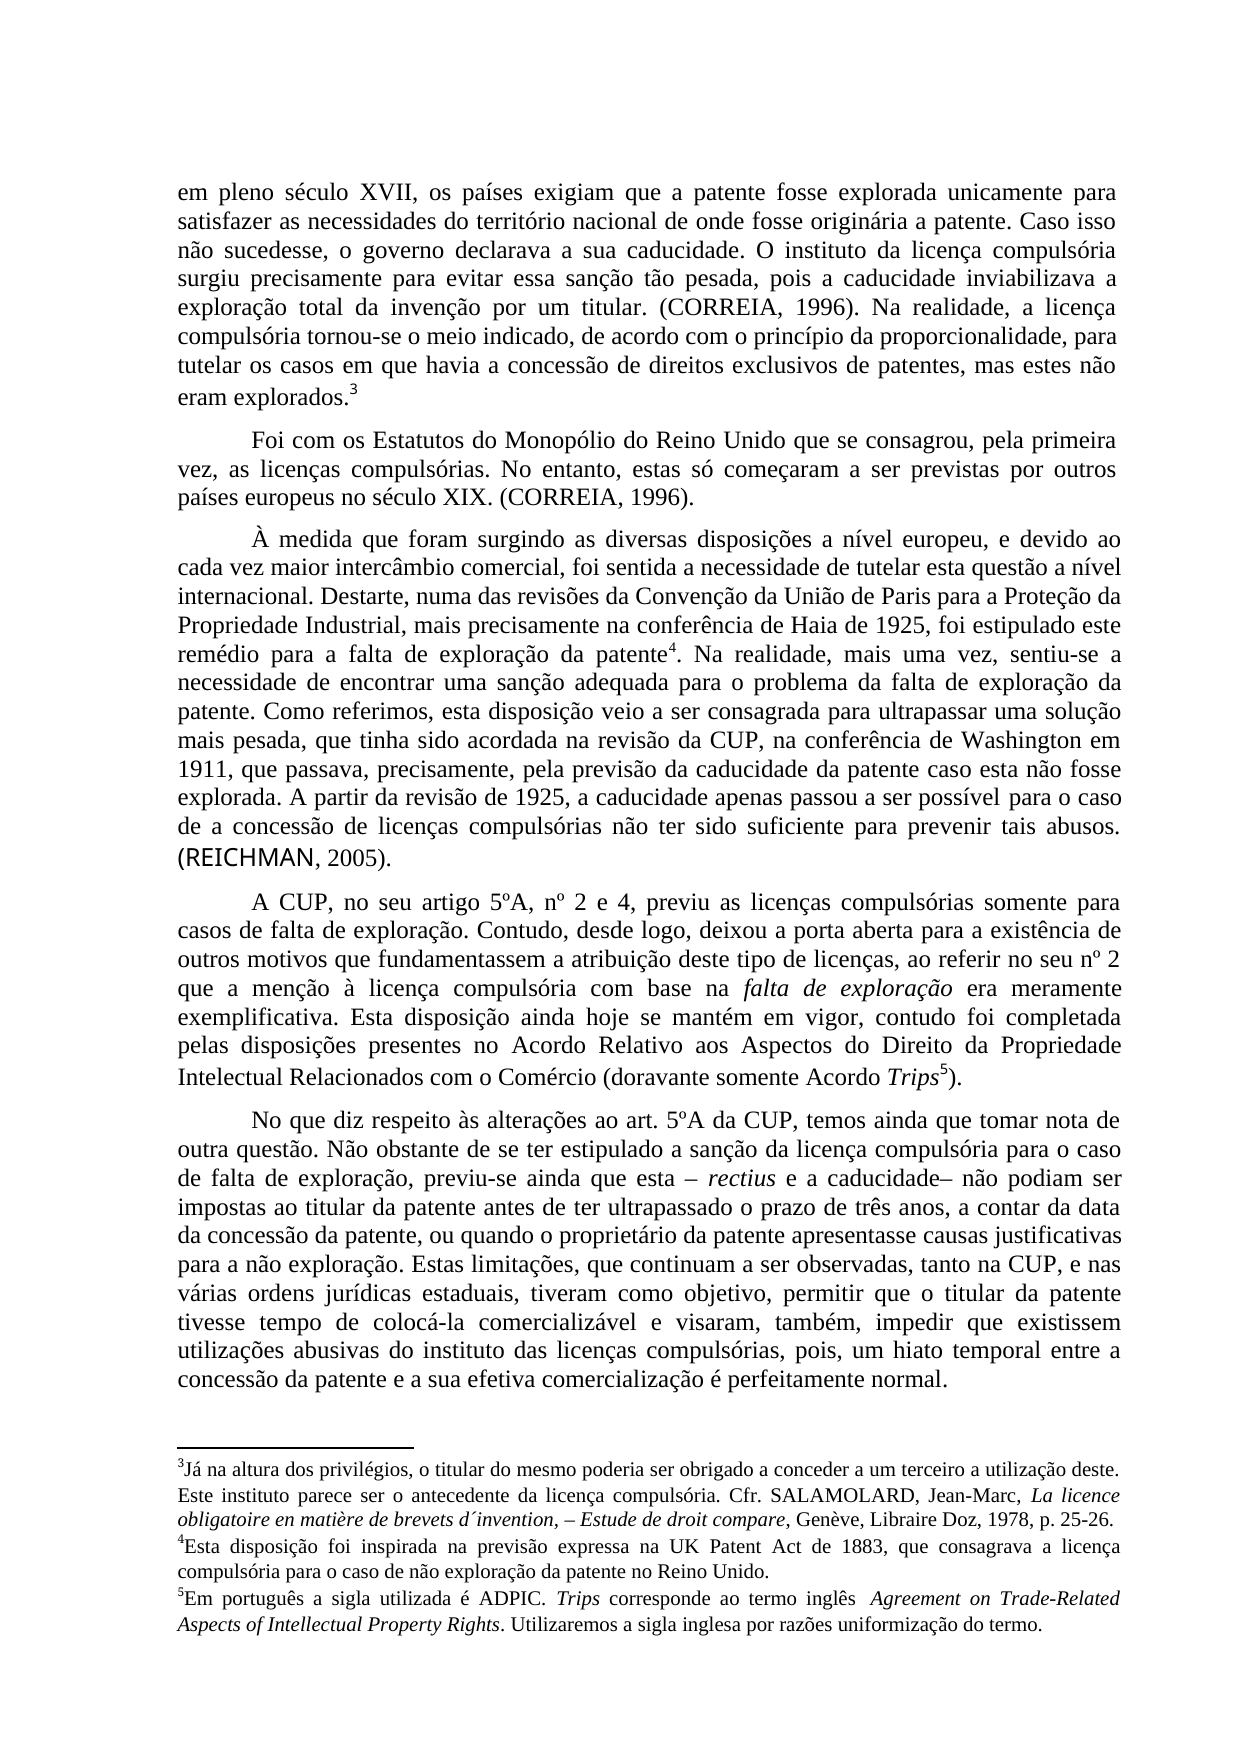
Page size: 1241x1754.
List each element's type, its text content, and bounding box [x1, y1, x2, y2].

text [177, 177, 1117, 412]
text A CUP, no seu artigo 5ºA, nº 2 e 4, previu as licenças compulsórias somente para casos de falta de exploração. Contudo, desde logo, deixou a porta aberta para a existência de outros motivos que fundamentassem a atribuição deste tipo de licenças, ao referir no seu nº 2 que a menção à licença compulsória com base na falta de exploração era meramente exemplificativa. Esta disposição ainda hoje se mantém em vigor, contudo foi completada pelas disposições presentes no Acordo Relativo aos Aspectos do Direito da Propriedade Intelectual Relacionados com o Comércio (doravante somente Acordo Trips). [177, 887, 1122, 1093]
text Foi com os Estatutos do Monopólio do Reino Unido que se consagrou, pela primeira vez, as licenças compulsórias. No entanto, estas só começaram a ser previstas por outros países europeus no século XIX. (CORREIA, 1996). [177, 425, 1117, 511]
text No que diz respeito às alterações ao art. 5ºA da CUP, temos ainda que tomar nota de outra questão. Não obstante de se ter estipulado a sanção da licença compulsória para o caso de falta de exploração, previu-se ainda que esta – rectius e a caducidade– não podiam ser impostas ao titular da patente antes de ter ultrapassado o prazo de três anos, a contar da data da concessão da patente, ou quando o proprietário da patente apresentasse causas justificativas para a não exploração. Estas limitações, que continuam a ser observadas, tanto na CUP, e nas várias ordens jurídicas estaduais, tiveram como objetivo, permitir que o titular da patente tivesse tempo de colocá-la comercializável e visaram, também, impedir que existissem utilizações abusivas do instituto das licenças compulsórias, pois, um hiato temporal entre a concessão da patente e a sua efetiva comercialização é perfeitamente normal. [177, 1106, 1122, 1393]
text À medida que foram surgindo as diversas disposições a nível europeu, e devido ao cada vez maior intercâmbio comercial, foi sentida a necessidade de tutelar esta questão a nível internacional. Destarte, numa das revisões da Convenção da União de Paris para a Proteção da Propriedade Industrial, mais precisamente na conferência de Haia de 1925, foi estipulado este remédio para a falta de exploração da patente. Na realidade, mais uma vez, sentiu-se a necessidade de encontrar uma sanção adequada para o problema da falta de exploração da patente. Como referimos, esta disposição veio a ser consagrada para ultrapassar uma solução mais pesada, que tinha sido acordada na revisão da CUP, na conferência de Washington em 1911, que passava, precisamente, pela previsão da caducidade da patente caso esta não fosse explorada. A partir da revisão de 1925, a caducidade apenas passou a ser possível para o caso de a concessão de licenças compulsórias não ter sido suficiente para prevenir tais abusos. (REICHMAN, 2005). [177, 524, 1122, 874]
